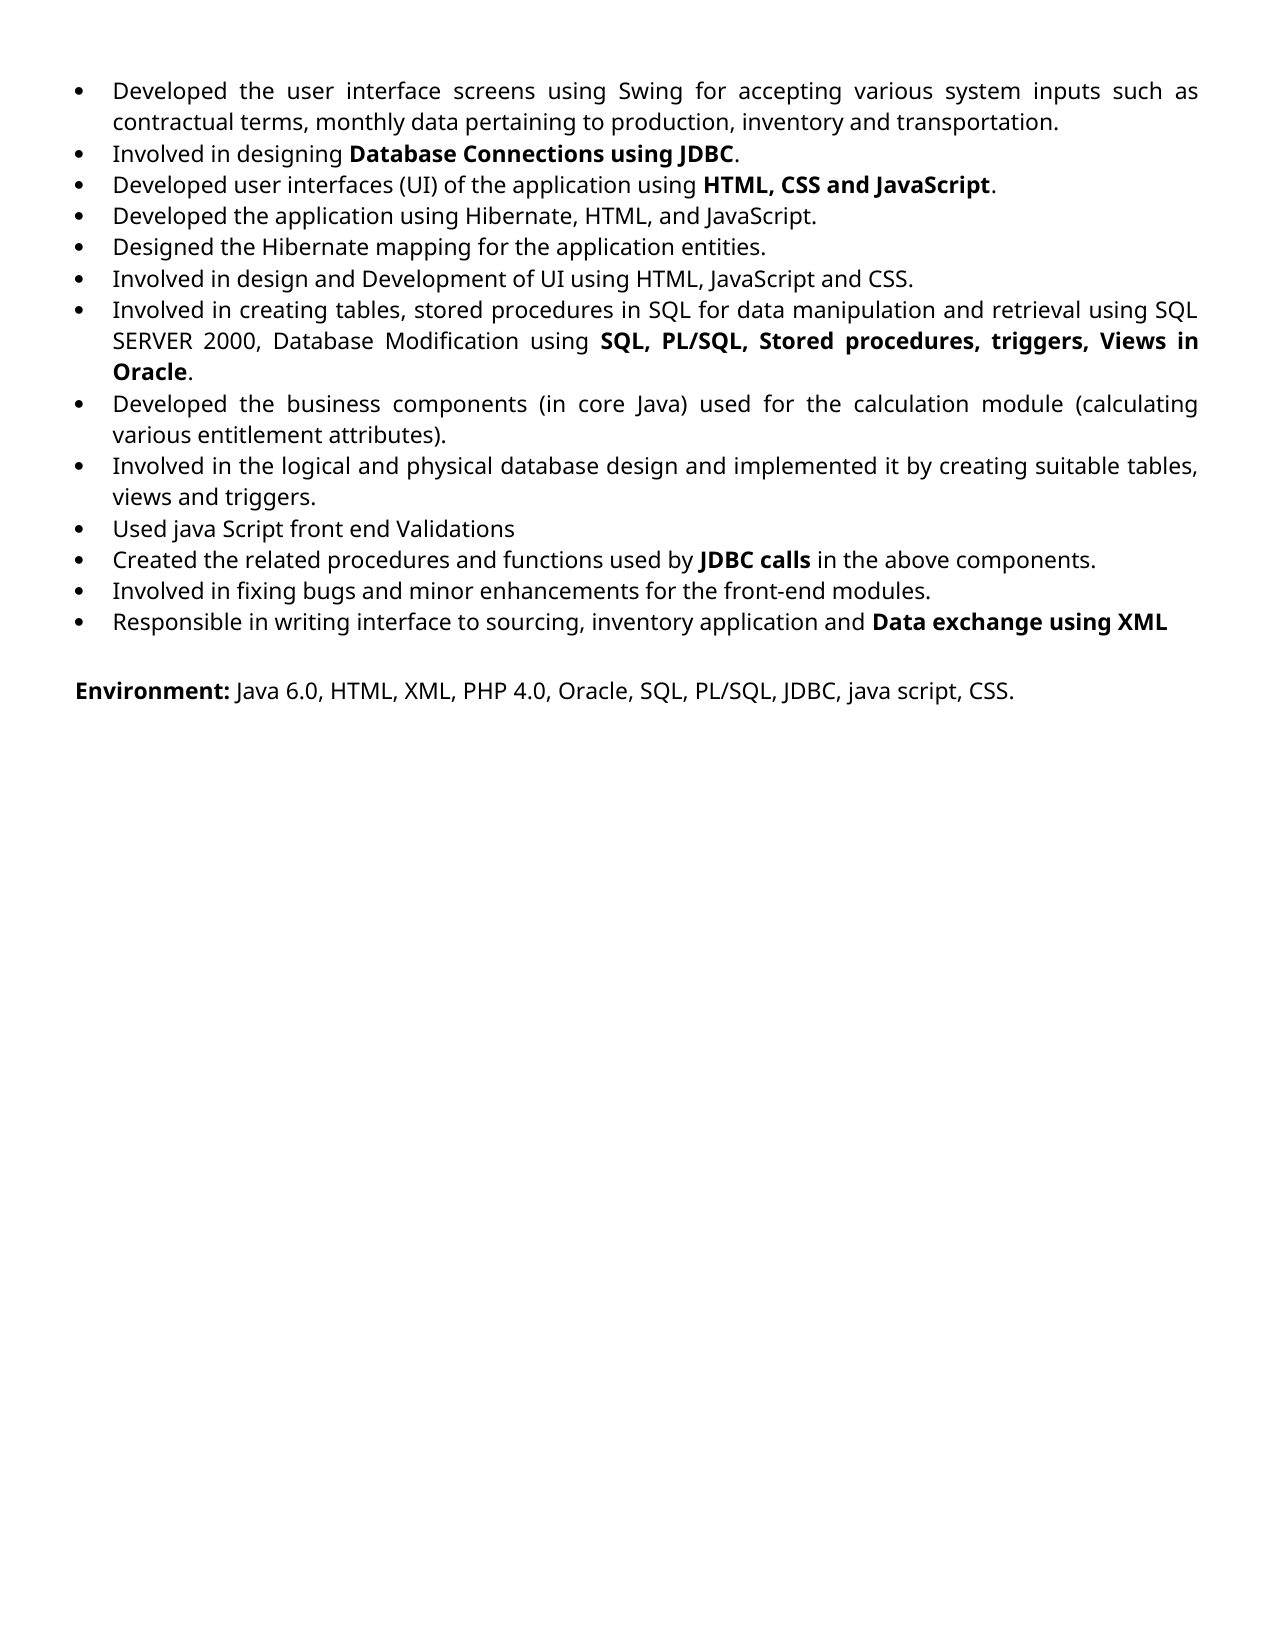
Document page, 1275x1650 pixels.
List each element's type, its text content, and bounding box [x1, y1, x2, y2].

list Developed the application using Hibernate, HTML, and JavaScript. [75, 200, 1200, 231]
list Developed user interfaces (UI) of the application using HTML, CSS and JavaScript. [75, 169, 1200, 200]
list Developed the user interface screens using Swing for accepting various system inputs such as contractual terms, monthly data pertaining to production, inventory and transportation. [75, 75, 1200, 137]
list Involved in fixing bugs and minor enhancements for the front-end modules. [75, 575, 1200, 606]
list Involved in designing Database Connections using JDBC. [75, 137, 1200, 169]
list Used java Script front end Validations [75, 512, 1200, 544]
list Involved in design and Development of UI using HTML, JavaScript and CSS. [75, 262, 1200, 294]
list Created the related procedures and functions used by JDBC calls in the above components. [75, 544, 1200, 575]
list Designed the Hibernate mapping for the application entities. [75, 231, 1200, 262]
list Involved in the logical and physical database design and implemented it by creating suitable tables, views and triggers. [75, 450, 1200, 512]
list Developed the business components (in core Java) used for the calculation module (calculating various entitlement attributes). [75, 387, 1200, 450]
list Responsible in writing interface to sourcing, inventory application and Data exchange using XML [75, 606, 1200, 637]
list Involved in creating tables, stored procedures in SQL for data manipulation and retrieval using SQL SERVER 2000, Database Modification using SQL, PL/SQL, Stored procedures, triggers, Views in Oracle. [75, 294, 1200, 387]
text Environment: Java 6.0, HTML, XML, PHP 4.0, Oracle, SQL, PL/SQL, JDBC, java script, CSS. [75, 675, 1200, 706]
